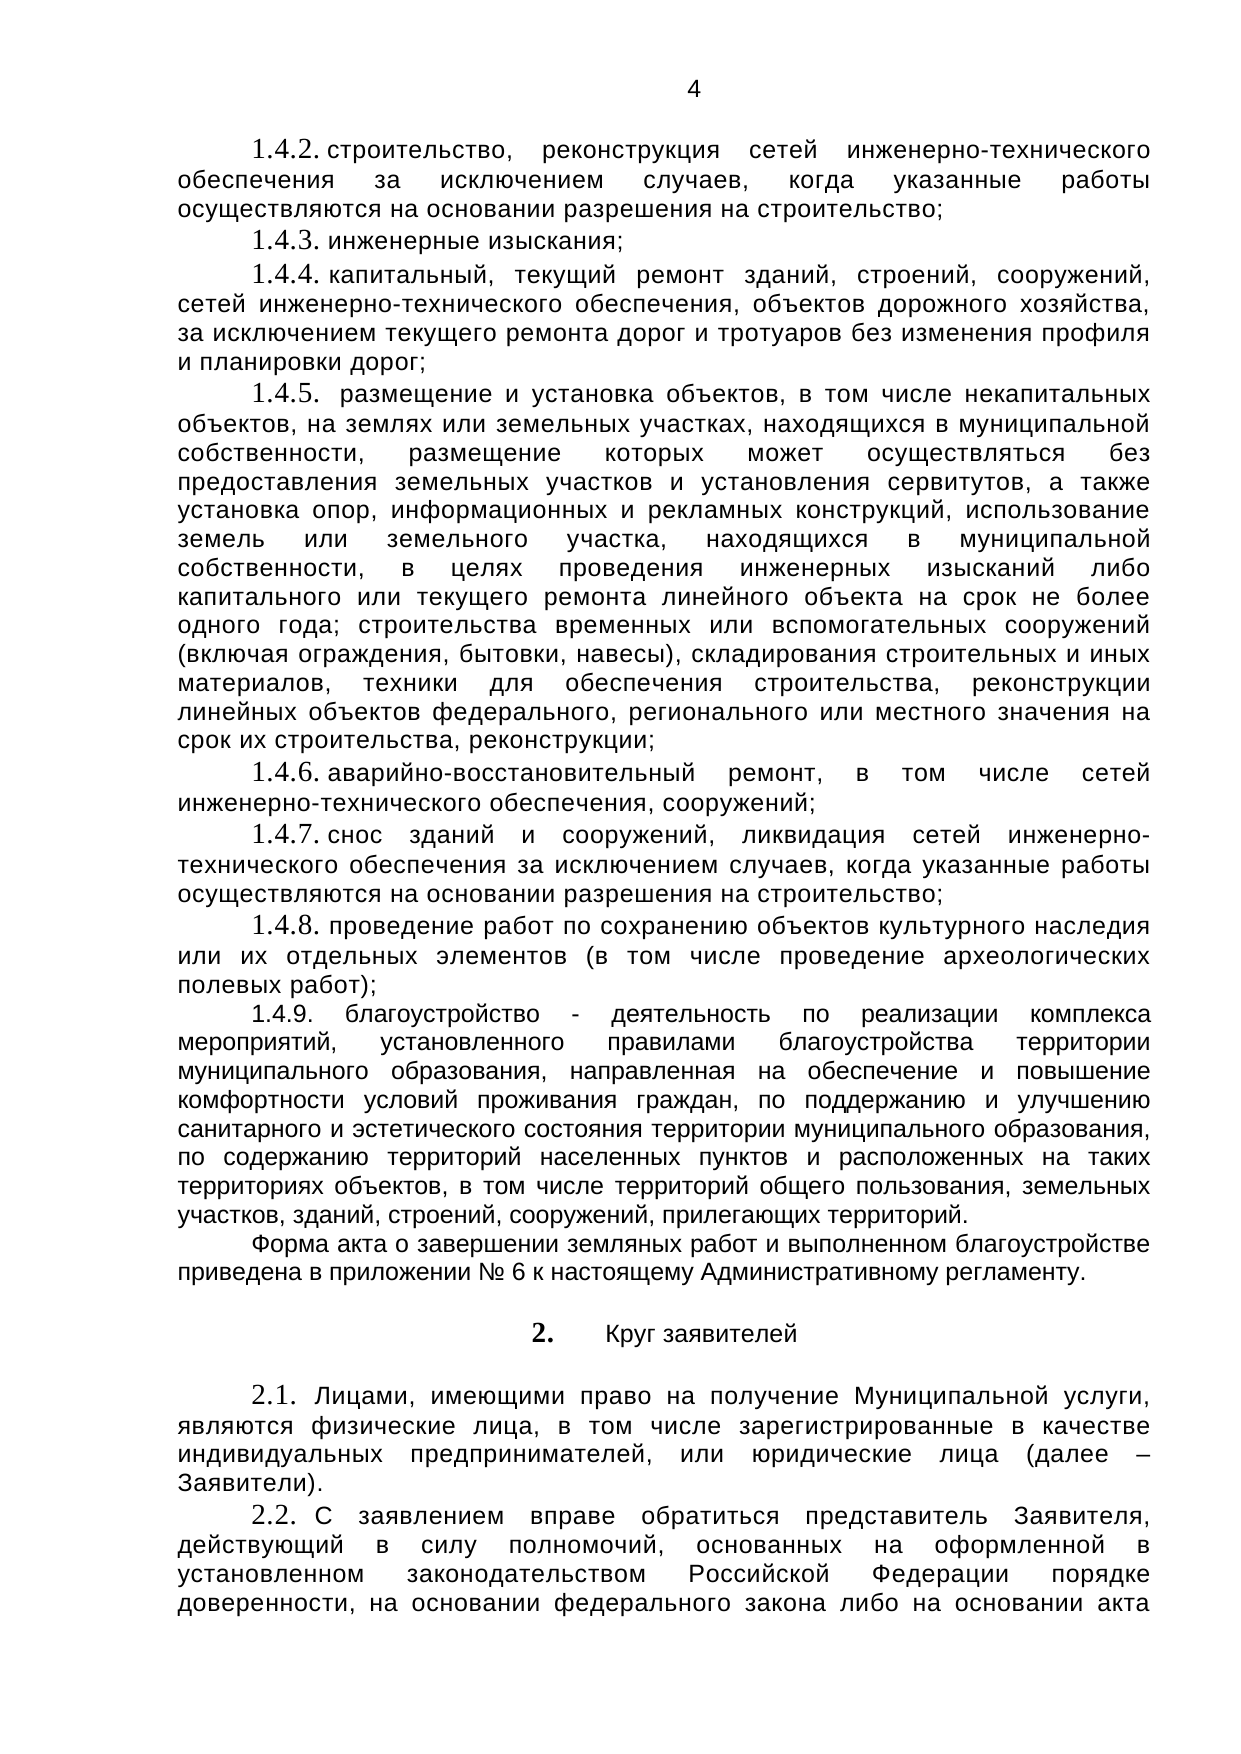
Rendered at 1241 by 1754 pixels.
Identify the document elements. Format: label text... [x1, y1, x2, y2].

list Круг заявителей [177, 1315, 1152, 1348]
text Форма акта о завершении земляных работ и выполненном благоустройстве приведена в приложении № 6 к настоящему Административному регламенту. [177, 1228, 1152, 1286]
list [177, 1497, 1152, 1617]
list Лицами, имеющими право на получение Муниципальной услуги, являются физические лица, в том числе зарегистрированные в качестве индивидуальных предпринимателей, или юридические лица (далее – Заявители). [177, 1377, 1152, 1497]
list строительство, реконструкция сетей инженерно-технического обеспечения за исключением случаев, когда указанные работы осуществляются на основании разрешения на строительство; [177, 131, 1152, 222]
list инженерные изыскания; [177, 222, 1152, 256]
list размещение и установка объектов, в том числе некапитальных объектов, на землях или земельных участках, находящихся в муниципальной собственности, размещение которых может осуществляться без предоставления земельных участков и установления сервитутов, а также установка опор, информационных и рекламных конструкций, использование земель или земельного участка, находящихся в муниципальной собственности, в целях проведения инженерных изысканий либо капитального или текущего ремонта линейного объекта на срок не более одного года; строительства временных или вспомогательных сооружений (включая ограждения, бытовки, навесы), складирования строительных и иных материалов, техники для обеспечения строительства, реконструкции линейных объектов федерального, регионального или местного значения на срок их строительства, реконструкции; [177, 376, 1152, 754]
list аварийно-восстановительный ремонт, в том числе сетей инженерно-технического обеспечения, сооружений; [177, 754, 1152, 816]
list снос зданий и сооружений, ликвидация сетей инженерно-технического обеспечения за исключением случаев, когда указанные работы осуществляются на основании разрешения на строительство; [177, 816, 1152, 907]
list проведение работ по сохранению объектов культурного наследия или их отдельных элементов (в том числе проведение археологических полевых работ); [177, 907, 1152, 998]
list капитальный, текущий ремонт зданий, строений, сооружений, сетей инженерно-технического обеспечения, объектов дорожного хозяйства, за исключением текущего ремонта дорог и тротуаров без изменения профиля и планировки дорог; [177, 256, 1152, 376]
text 1.4.9. благоустройство - деятельность по реализации комплекса мероприятий, установленного правилами благоустройства территории муниципального образования, направленная на обеспечение и повышение комфортности условий проживания граждан, по поддержанию и улучшению санитарного и эстетического состояния территории муниципального образования, по содержанию территорий населенных пунктов и расположенных на таких территориях объектов, в том числе территорий общего пользования, земельных участков, зданий, строений, сооружений, прилегающих территорий. [177, 998, 1152, 1228]
